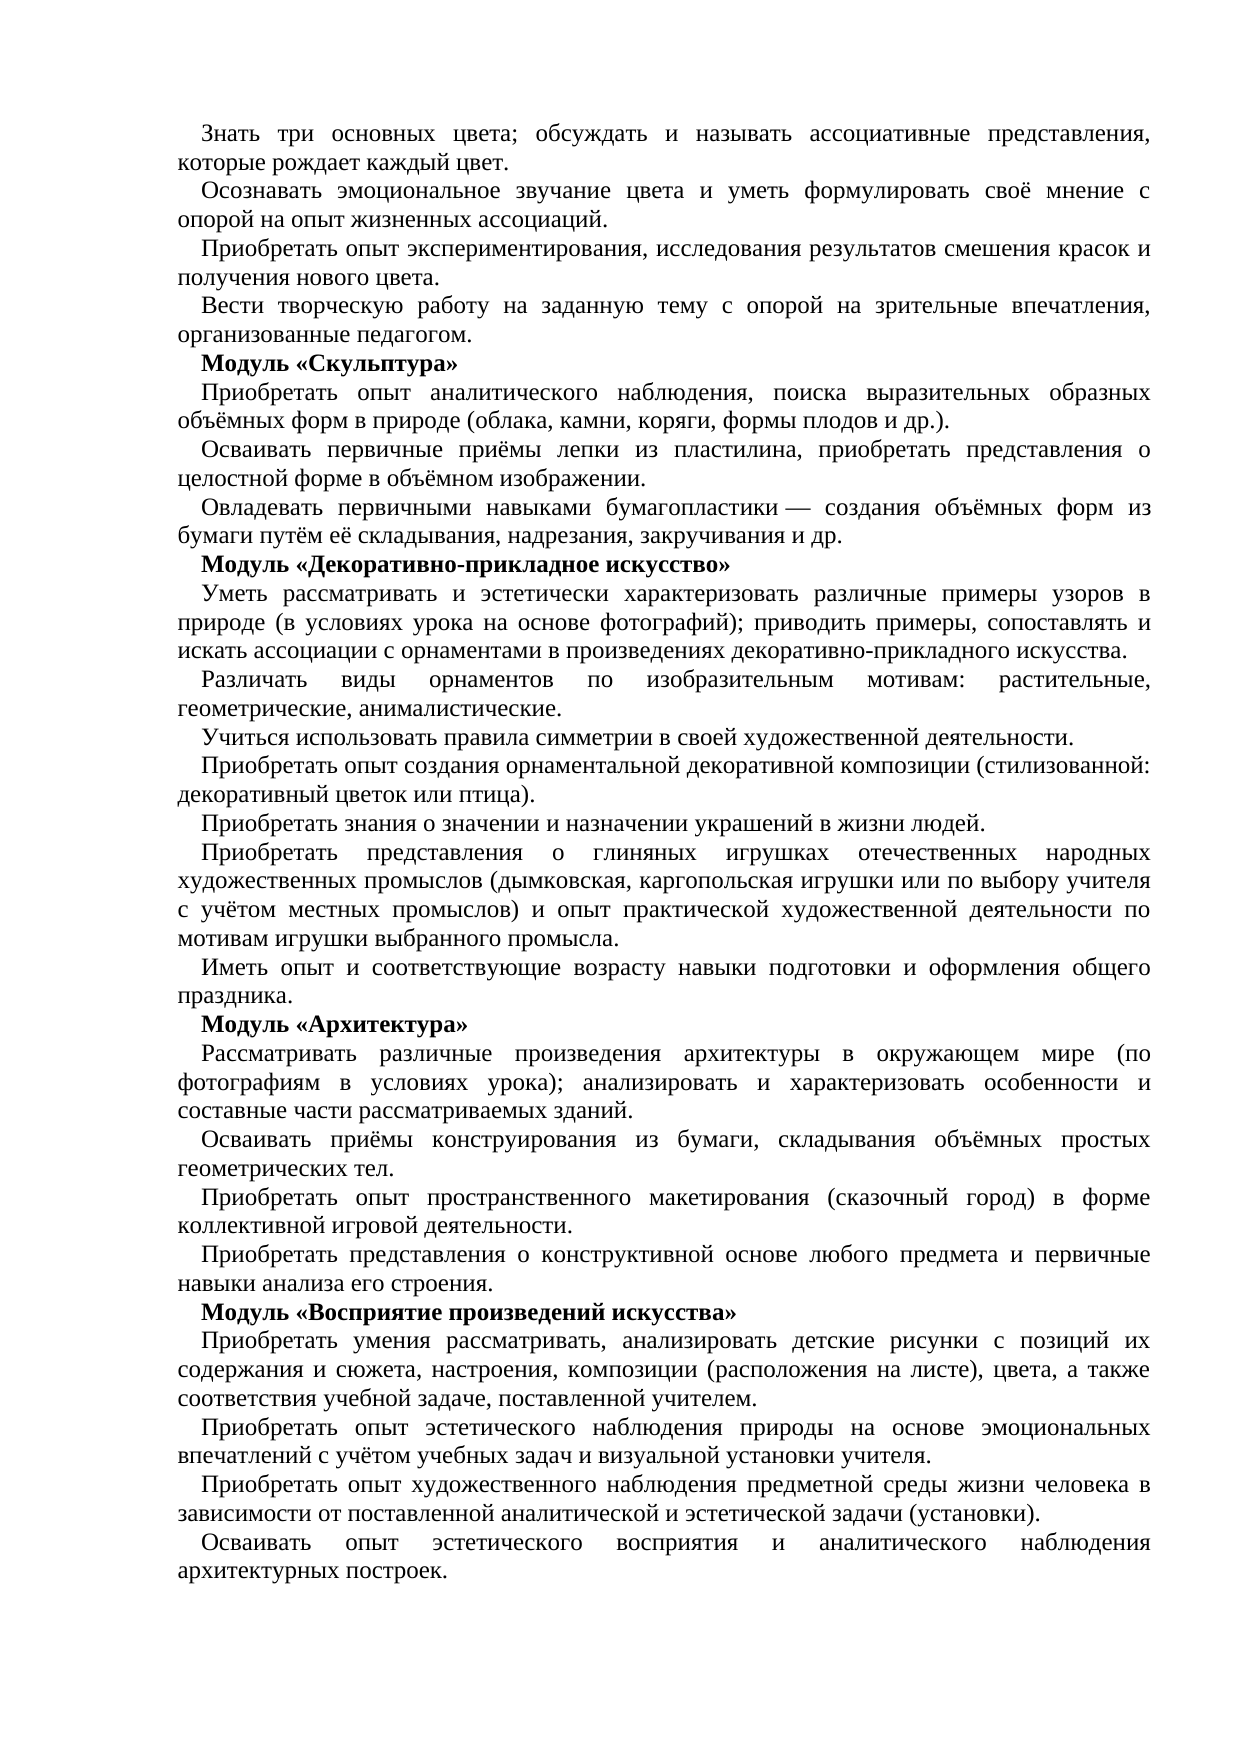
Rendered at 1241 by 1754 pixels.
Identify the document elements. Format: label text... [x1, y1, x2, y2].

text Приобретать знания о значении и назначении украшений в жизни людей. [177, 808, 1152, 837]
text Приобретать опыт эстетического наблюдения природы на основе эмоциональных впечатлений с учётом учебных задач и визуальной установки учителя. [177, 1412, 1152, 1469]
text Знать три основных цвета; обсуждать и называть ассоциативные представления, которые рождает каждый цвет. [177, 118, 1152, 176]
text Учиться использовать правила симметрии в своей художественной деятельности. [177, 722, 1152, 751]
text Осваивать опыт эстетического восприятия и аналитического наблюдения архитектурных построек. [177, 1527, 1152, 1584]
text Приобретать опыт художественного наблюдения предметной среды жизни человека в зависимости от поставленной аналитической и эстетической задачи (установки). [177, 1469, 1152, 1527]
text Осваивать приёмы конструирования из бумаги, складывания объёмных простых геометрических тел. [177, 1124, 1152, 1182]
text Приобретать представления о конструктивной основе любого предмета и первичные навыки анализа его строения. [177, 1239, 1152, 1297]
text Модуль «Архитектура» [177, 1009, 1152, 1038]
text Осознавать эмоциональное звучание цвета и уметь формулировать своё мнение с опорой на опыт жизненных ассоциаций. [177, 176, 1152, 233]
text Иметь опыт и соответствующие возрасту навыки подготовки и оформления общего праздника. [177, 952, 1152, 1009]
text Приобретать опыт экспериментирования, исследования результатов смешения красок и получения нового цвета. [177, 233, 1152, 291]
text Различать виды орнаментов по изобразительным мотивам: растительные, геометрические, анималистические. [177, 664, 1152, 722]
text Приобретать представления о глиняных игрушках отечественных народных художественных промыслов (дымковская, каргопольская игрушки или по выбору учителя с учётом местных промыслов) и опыт практической художественной деятельности по мотивам игрушки выбранного промысла. [177, 837, 1152, 952]
text Модуль «Восприятие произведений искусства» [177, 1297, 1152, 1326]
text Овладевать первичными навыками бумагопластики — создания объёмных форм из бумаги путём её складывания, надрезания, закручивания и др. [177, 492, 1152, 549]
text Модуль «Скульптура» [177, 348, 1152, 377]
text Вести творческую работу на заданную тему с опорой на зрительные впечатления, организованные педагогом. [177, 291, 1152, 348]
text Приобретать умения рассматривать, анализировать детские рисунки с позиций их содержания и сюжета, настроения, композиции (расположения на листе), цвета, а также соответствия учебной задаче, поставленной учителем. [177, 1326, 1152, 1412]
text Осваивать первичные приёмы лепки из пластилина, приобретать представления о целостной форме в объёмном изображении. [177, 434, 1152, 492]
text Модуль «Декоративно-прикладное искусство» [177, 549, 1152, 578]
text Приобретать опыт создания орнаментальной декоративной композиции (стилизованной: декоративный цветок или птица). [177, 751, 1152, 808]
text Уметь рассматривать и эстетически характеризовать различные примеры узоров в природе (в условиях урока на основе фотографий); приводить примеры, сопоставлять и искать ассоциации с орнаментами в произведениях декоративно-прикладного искусства. [177, 578, 1152, 664]
text Приобретать опыт пространственного макетирования (сказочный город) в форме коллективной игровой деятельности. [177, 1182, 1152, 1239]
text Рассматривать различные произведения архитектуры в окружающем мире (по фотографиям в условиях урока); анализировать и характеризовать особенности и составные части рассматриваемых зданий. [177, 1038, 1152, 1124]
text Приобретать опыт аналитического наблюдения, поиска выразительных образных объёмных форм в природе (облака, камни, коряги, формы плодов и др.). [177, 377, 1152, 434]
